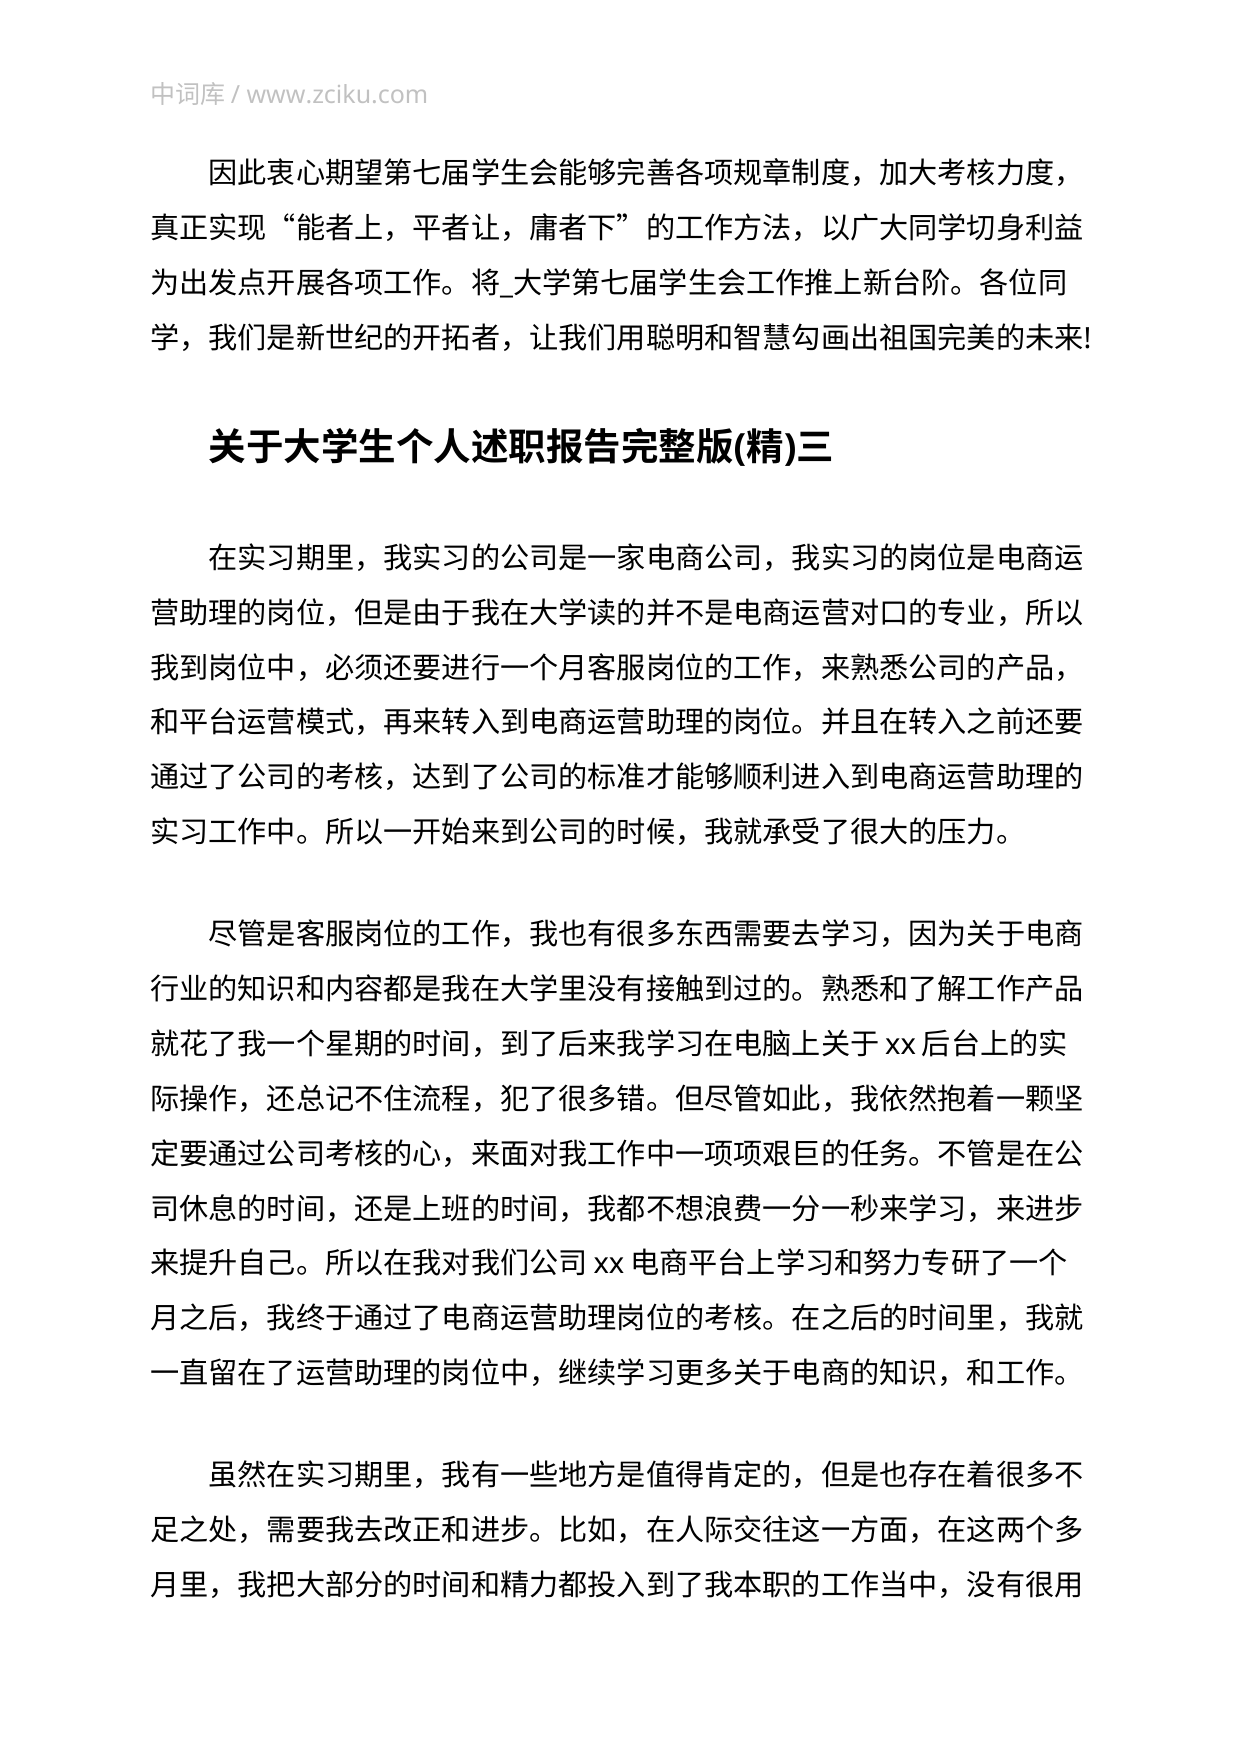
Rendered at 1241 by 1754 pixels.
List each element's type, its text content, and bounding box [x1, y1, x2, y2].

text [150, 1452, 1090, 1604]
text 在实习期里，我实习的公司是一家电商公司，我实习的岗位是电商运营助理的岗位，但是由于我在大学读的并不是电商运营对口的专业，所以我到岗位中，必须还要进行一个月客服岗位的工作，来熟悉公司的产品，和平台运营模式，再来转入到电商运营助理的岗位。并且在转入之前还要通过了公司的考核，达到了公司的标准才能够顺利进入到电商运营助理的实习工作中。所以一开始来到公司的时候，我就承受了很大的压力。 [150, 534, 1090, 851]
text 尽管是客服岗位的工作，我也有很多东西需要去学习，因为关于电商行业的知识和内容都是我在大学里没有接触到过的。熟悉和了解工作产品就花了我一个星期的时间，到了后来我学习在电脑上关于xx后台上的实际操作，还总记不住流程，犯了很多错。但尽管如此，我依然抱着一颗坚定要通过公司考核的心，来面对我工作中一项项艰巨的任务。不管是在公司休息的时间，还是上班的时间，我都不想浪费一分一秒来学习，来进步来提升自己。所以在我对我们公司xx电商平台上学习和努力专研了一个月之后，我终于通过了电商运营助理岗位的考核。在之后的时间里，我就一直留在了运营助理的岗位中，继续学习更多关于电商的知识，和工作。 [150, 911, 1090, 1392]
text 关于大学生个人述职报告完整版(精)三 [150, 417, 1090, 471]
text 因此衷心期望第七届学生会能够完善各项规章制度，加大考核力度，真正实现“能者上，平者让，庸者下”的工作方法，以广大同学切身利益为出发点开展各项工作。将_大学第七届学生会工作推上新台阶。各位同学，我们是新世纪的开拓者，让我们用聪明和智慧勾画出祖国完美的未来! [150, 150, 1090, 357]
